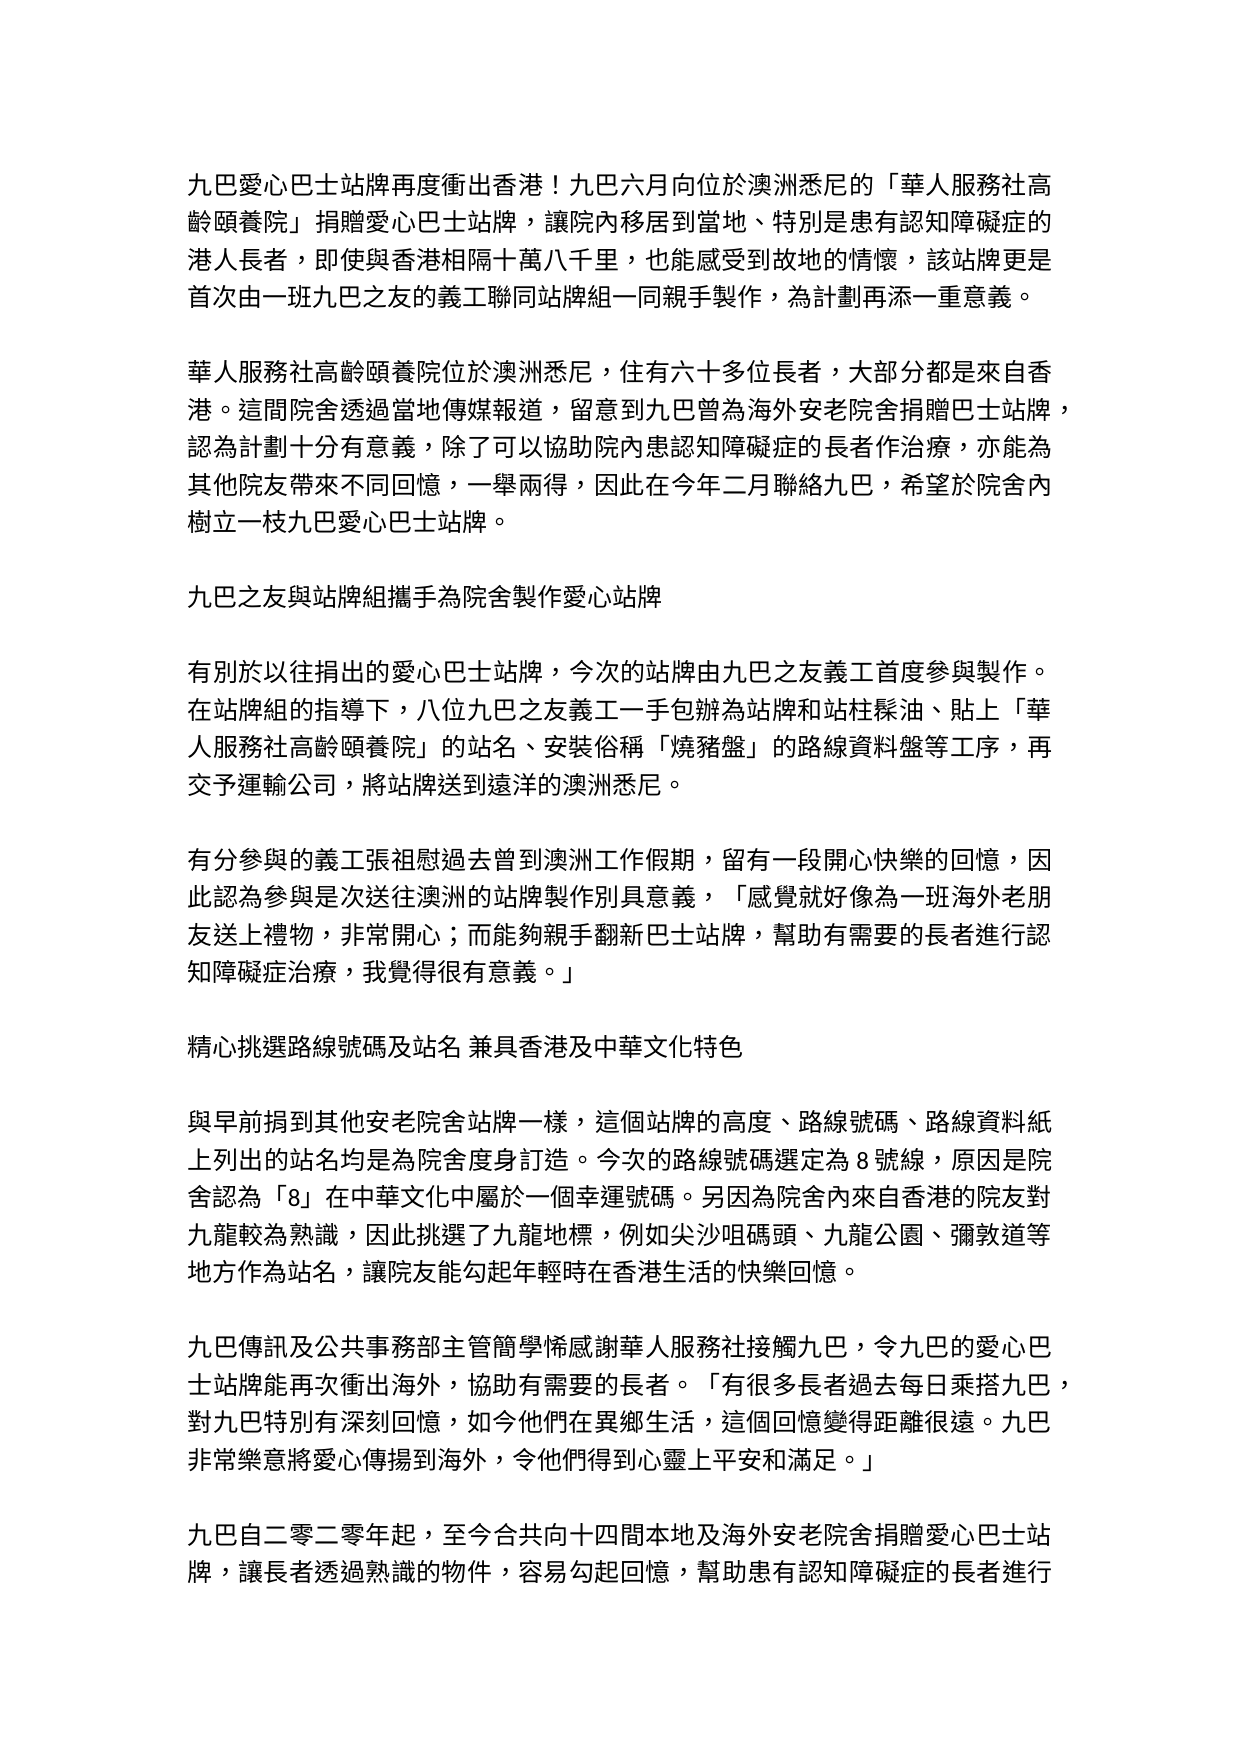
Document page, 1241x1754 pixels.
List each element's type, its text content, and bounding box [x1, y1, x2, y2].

text 精心挑選路線號碼及站名 兼具香港及中華文化特色 [187, 1027, 1053, 1064]
text 華人服務社高齡頤養院位於澳洲悉尼，住有六十多位長者，大部分都是來自香港。這間院舍透過當地傳媒報道，留意到九巴曾為海外安老院舍捐贈巴士站牌，認為計劃十分有意義，除了可以協助院內患認知障礙症的長者作治療，亦能為其他院友帶來不同回憶，一舉兩得，因此在今年二月聯絡九巴，希望於院舍內樹立一枝九巴愛心巴士站牌。 [187, 352, 1053, 539]
text 有分參與的義工張祖慰過去曾到澳洲工作假期，留有一段開心快樂的回憶，因此認為參與是次送往澳洲的站牌製作別具意義，「感覺就好像為一班海外老朋友送上禮物，非常開心；而能夠親手翻新巴士站牌，幫助有需要的長者進行認知障礙症治療，我覺得很有意義。」 [187, 839, 1053, 989]
text 與早前捐到其他安老院舍站牌一樣，這個站牌的高度、路線號碼、路線資料紙上列出的站名均是為院舍度身訂造。今次的路線號碼選定為8號線，原因是院舍認為「8」在中華文化中屬於一個幸運號碼。另因為院舍內來自香港的院友對九龍較為熟識，因此挑選了九龍地標，例如尖沙咀碼頭、九龍公園、彌敦道等地方作為站名，讓院友能勾起年輕時在香港生活的快樂回憶。 [187, 1102, 1053, 1289]
text 九巴傳訊及公共事務部主管簡學悕感謝華人服務社接觸九巴，令九巴的愛心巴士站牌能再次衝出海外，協助有需要的長者。「有很多長者過去每日乘搭九巴，對九巴特別有深刻回憶，如今他們在異鄉生活，這個回憶變得距離很遠。九巴非常樂意將愛心傳揚到海外，令他們得到心靈上平安和滿足。」 [187, 1327, 1053, 1477]
text 九巴愛心巴士站牌再度衝出香港！九巴六月向位於澳洲悉尼的「華人服務社高齡頤養院」捐贈愛心巴士站牌，讓院內移居到當地、特別是患有認知障礙症的港人長者，即使與香港相隔十萬八千里，也能感受到故地的情懷，該站牌更是首次由一班九巴之友的義工聯同站牌組一同親手製作，為計劃再添一重意義。 [187, 164, 1053, 314]
text 九巴之友與站牌組攜手為院舍製作愛心站牌 [187, 577, 1053, 614]
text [187, 1514, 1053, 1589]
text 有別於以往捐出的愛心巴士站牌，今次的站牌由九巴之友義工首度參與製作。在站牌組的指導下，八位九巴之友義工一手包辦為站牌和站柱髹油、貼上「華人服務社高齡頤養院」的站名、安裝俗稱「燒豬盤」的路線資料盤等工序，再交予運輸公司，將站牌送到遠洋的澳洲悉尼。 [187, 652, 1053, 802]
